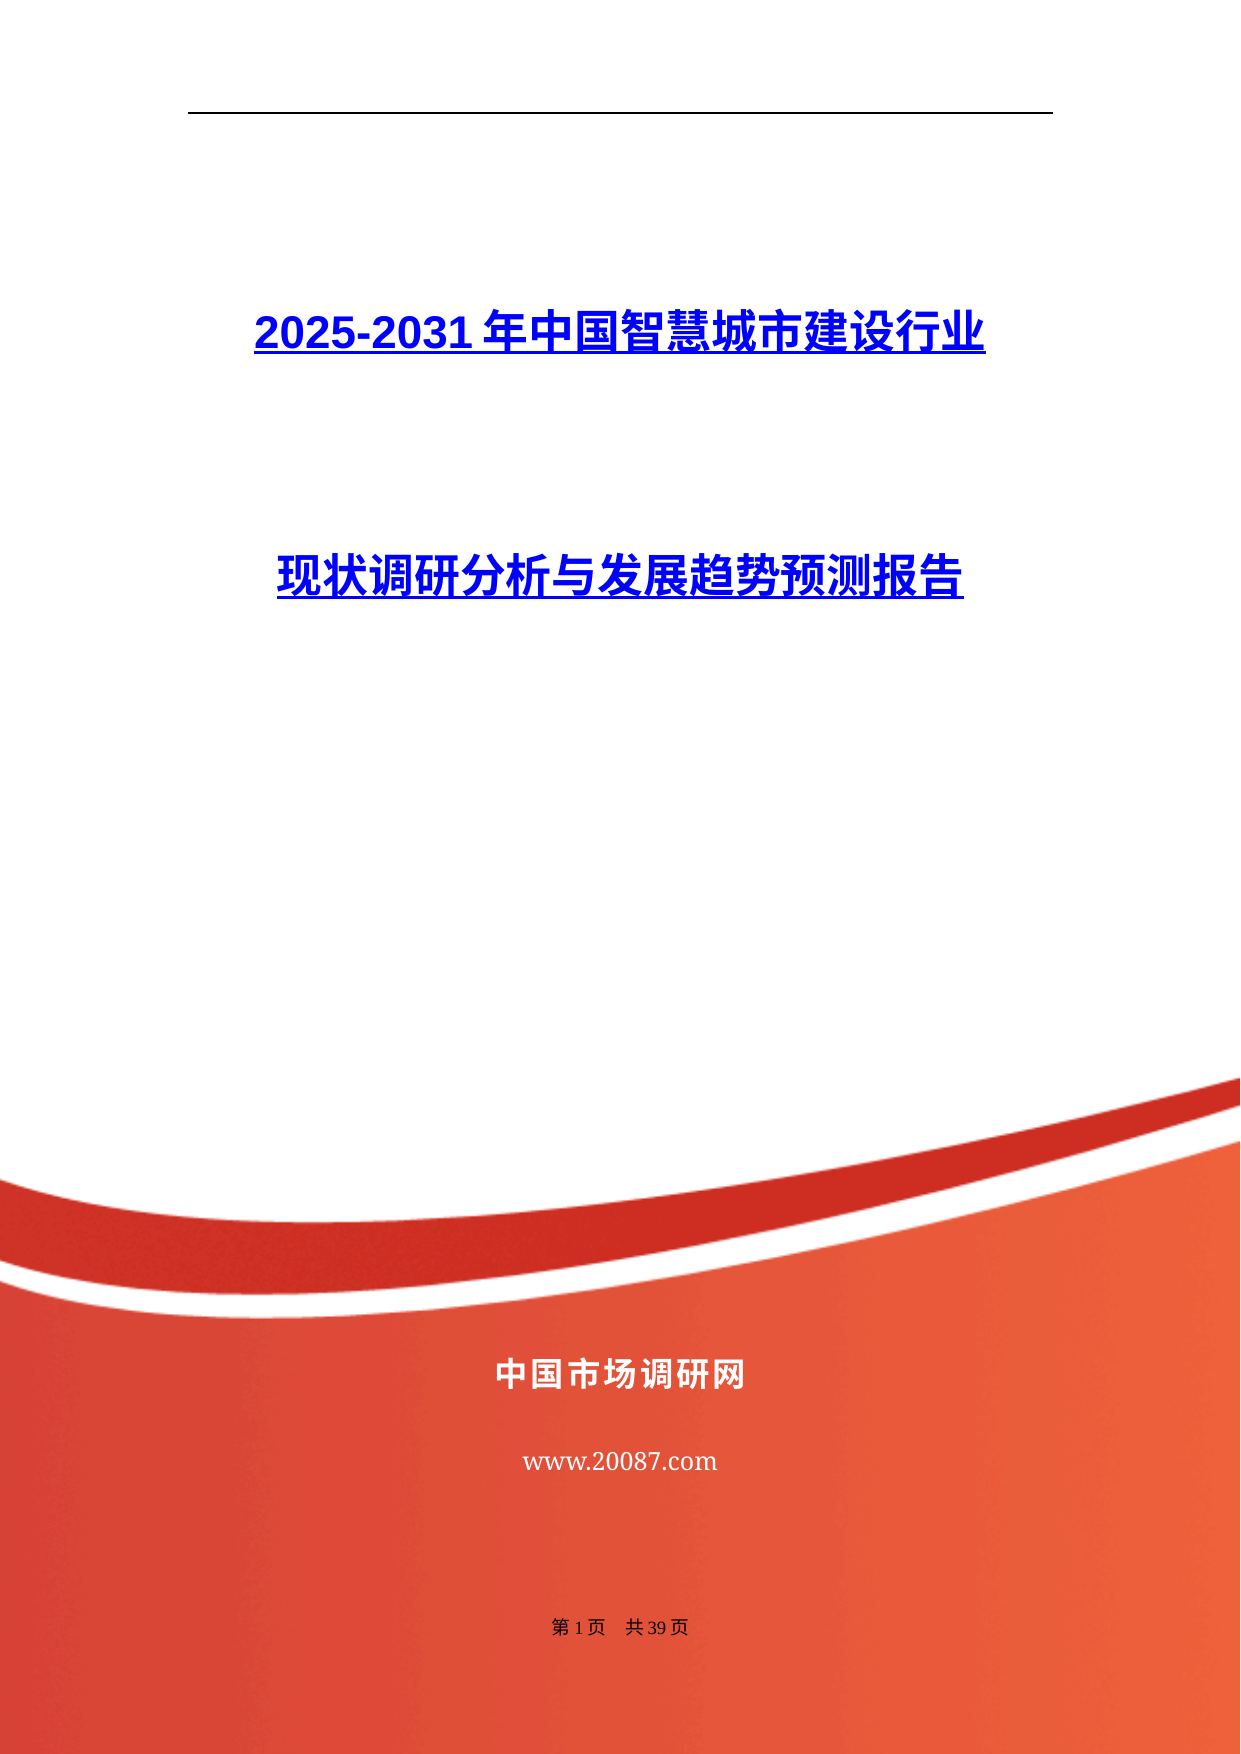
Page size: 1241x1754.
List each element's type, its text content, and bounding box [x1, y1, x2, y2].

picture [0, 1006, 1241, 1754]
table_header 2025-2031年中国智慧城市建设行业现状调研分析与发展趋势预测报告 [188, 207, 1053, 773]
text www.20087.com [187, 1428, 1053, 1493]
subtitle 中国市场调研网 [187, 1339, 1053, 1404]
